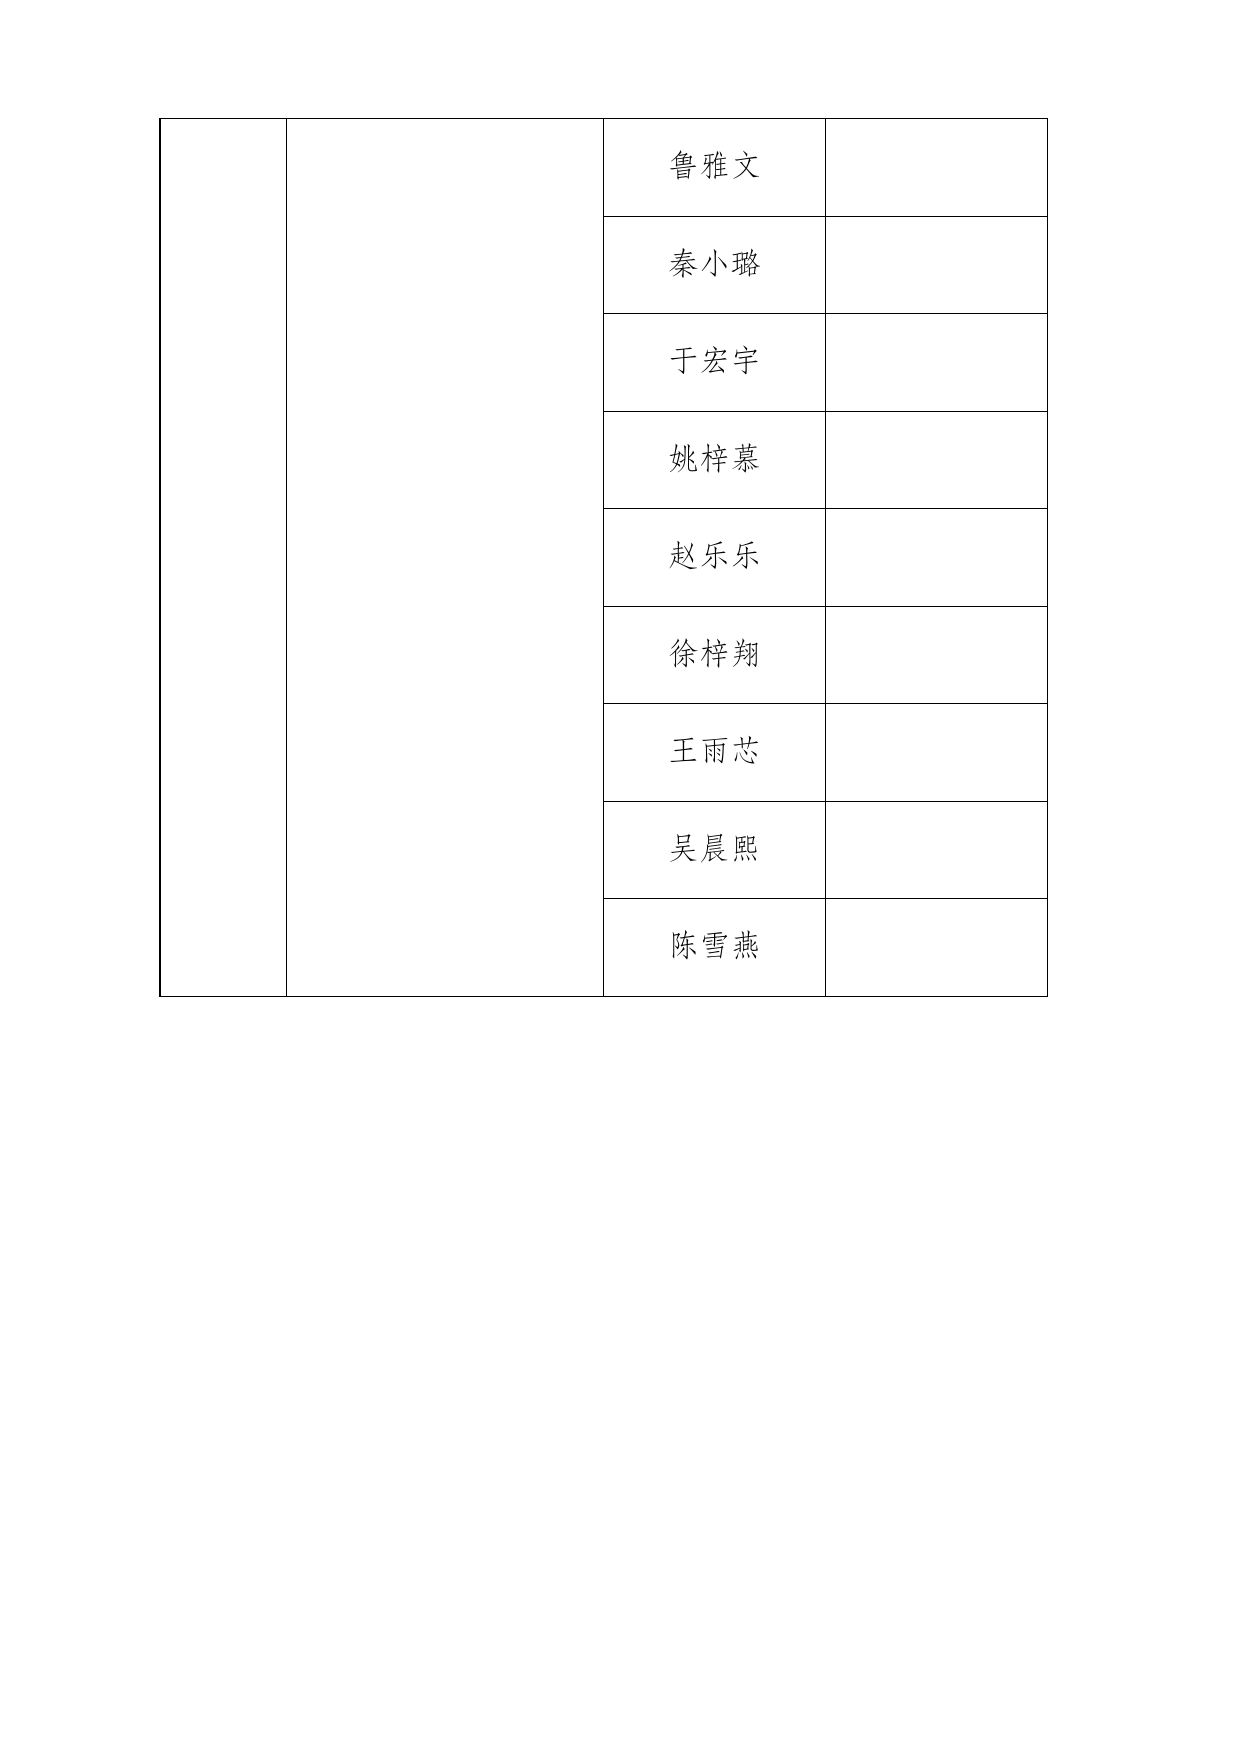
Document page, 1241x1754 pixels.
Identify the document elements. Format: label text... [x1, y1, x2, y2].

table_cell [826, 899, 1047, 996]
table_cell [826, 509, 1047, 606]
table_cell 于宏宇 [604, 314, 825, 411]
table_cell 陈雪燕 [604, 899, 825, 996]
table_cell 秦小璐 [604, 217, 825, 313]
table_cell [826, 119, 1047, 216]
table_cell [826, 217, 1047, 313]
table_cell 姚梓慕 [604, 412, 825, 508]
table_cell [826, 704, 1047, 801]
table_cell [826, 412, 1047, 508]
table_cell 鲁雅文 [604, 119, 825, 216]
table_cell 吴晨熙 [604, 802, 825, 898]
table_cell [826, 607, 1047, 703]
table_cell 王雨芯 [604, 704, 825, 801]
table_cell 赵乐乐 [604, 509, 825, 606]
table_cell [826, 802, 1047, 898]
table_cell [826, 314, 1047, 411]
table_cell 徐梓翔 [604, 607, 825, 703]
